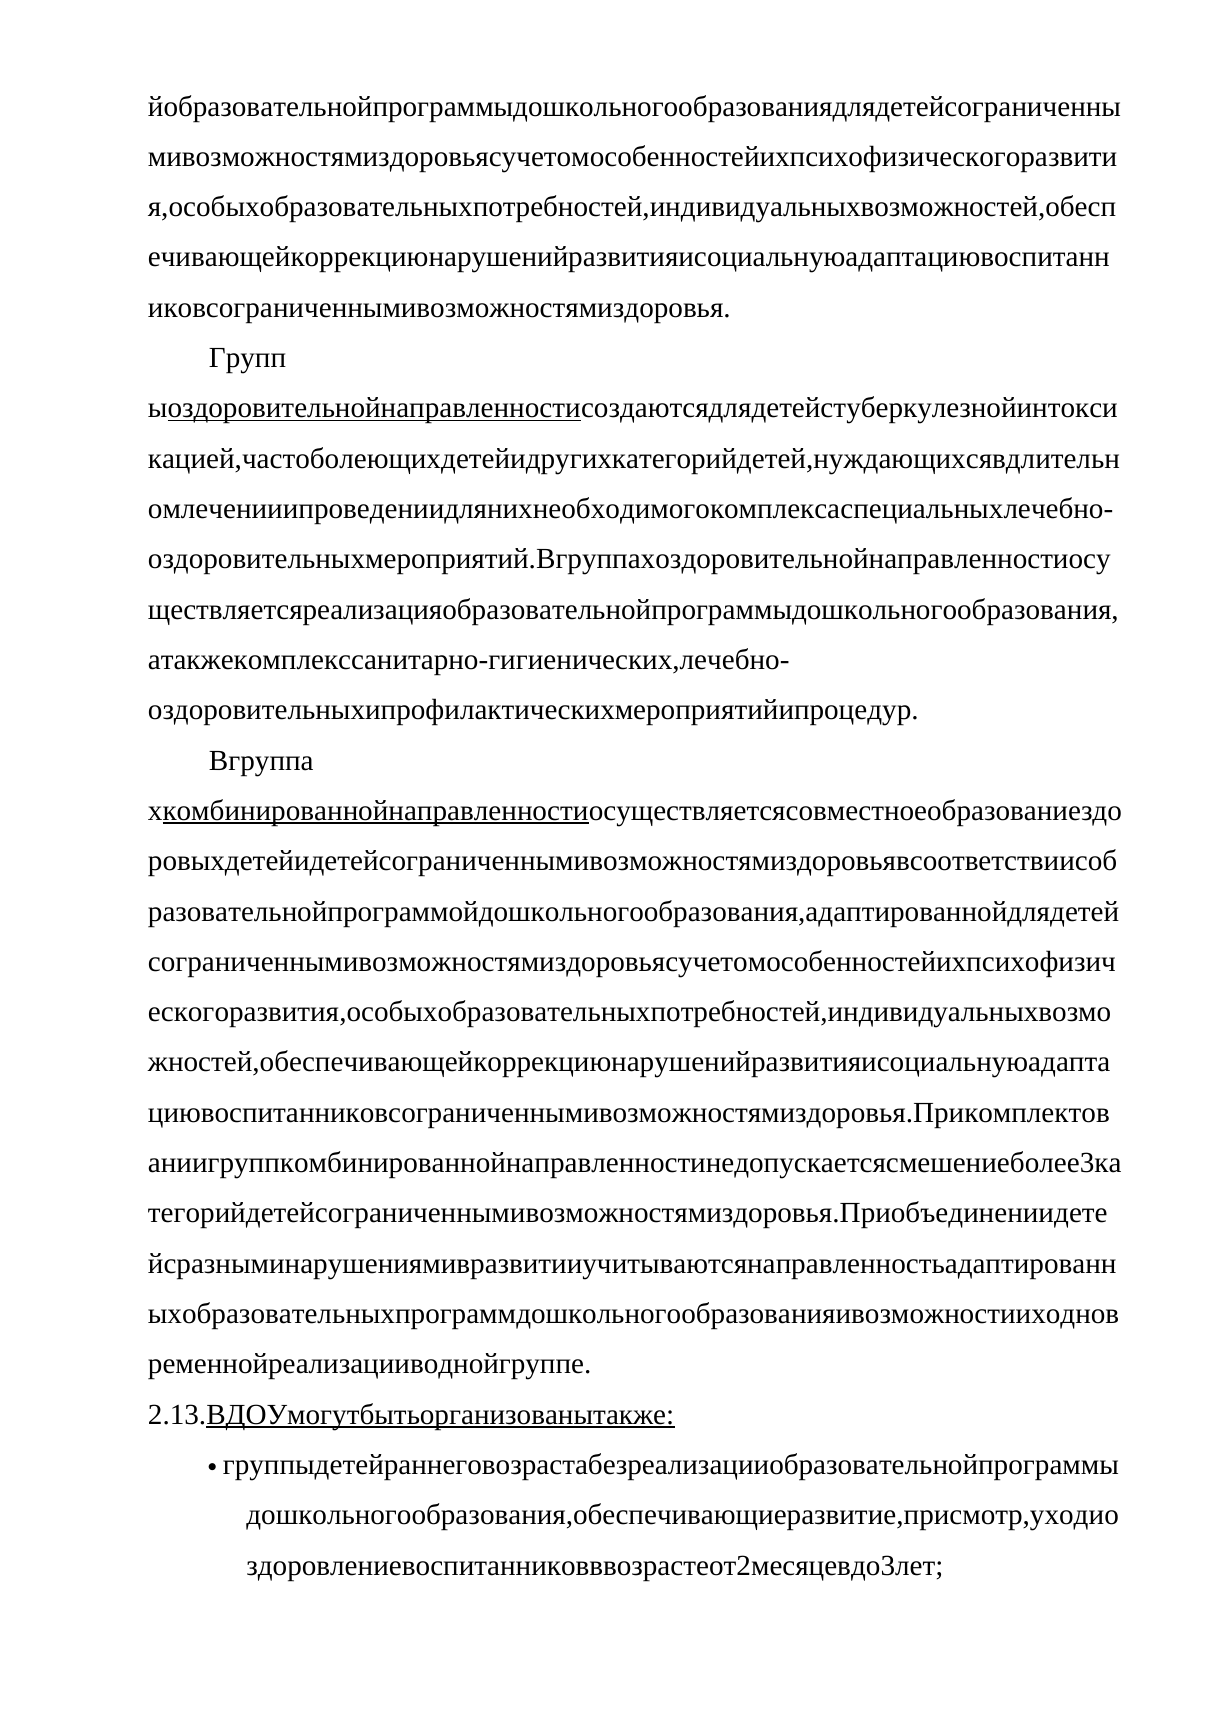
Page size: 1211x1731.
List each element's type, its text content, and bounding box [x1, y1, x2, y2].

text Вгруппахкомбинированнойнаправленностиосуществляетсясовместноеобразованиездоровыхдетейидетейсограниченнымивозможностямиздоровьявсоответствиисобразовательнойпрограммойдошкольногообразования,адаптированнойдлядетейсограниченнымивозможностямиздоровьясучетомособенностейихпсихофизическогоразвития,особыхобразовательныхпотребностей,индивидуальныхвозможностей,обеспечивающейкоррекциюнарушенийразвитияисоциальнуюадаптациювоспитанниковсограниченнымивозможностямиздоровья.Прикомплектованиигруппкомбинированнойнаправленностинедопускаетсясмешениеболее3категорийдетейсограниченнымивозможностямиздоровья.Приобъединениидетейсразныминарушениямивразвитииучитываютсянаправленностьадаптированныхобразовательныхпрограммдошкольногообразованияивозможностииходновременнойреализацииводнойгруппе. 2.13.ВДОУмогутбытьорганизованытакже: [148, 743, 1122, 1430]
text Группыоздоровительнойнаправленностисоздаютсядлядетейстуберкулезнойинтоксикацией,частоболеющихдетейидругихкатегорийдетей,нуждающихсявдлительномлеченииипроведениидлянихнеобходимогокомплексаспециальныхлечебно-оздоровительныхмероприятий.Вгруппахоздоровительнойнаправленностиосуществляетсяреализацияобразовательнойпрограммыдошкольногообразования,атакжекомплекссанитарно-гигиенических,лечебно-оздоровительныхипрофилактическихмероприятийипроцедур. [148, 340, 1122, 726]
list группыдетейраннеговозрастабезреализацииобразовательнойпрограммыдошкольногообразования,обеспечивающиеразвитие,присмотр,уходиоздоровлениевоспитанниковввозрастеот2месяцевдо3лет; [209, 1447, 1122, 1581]
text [148, 89, 1122, 323]
